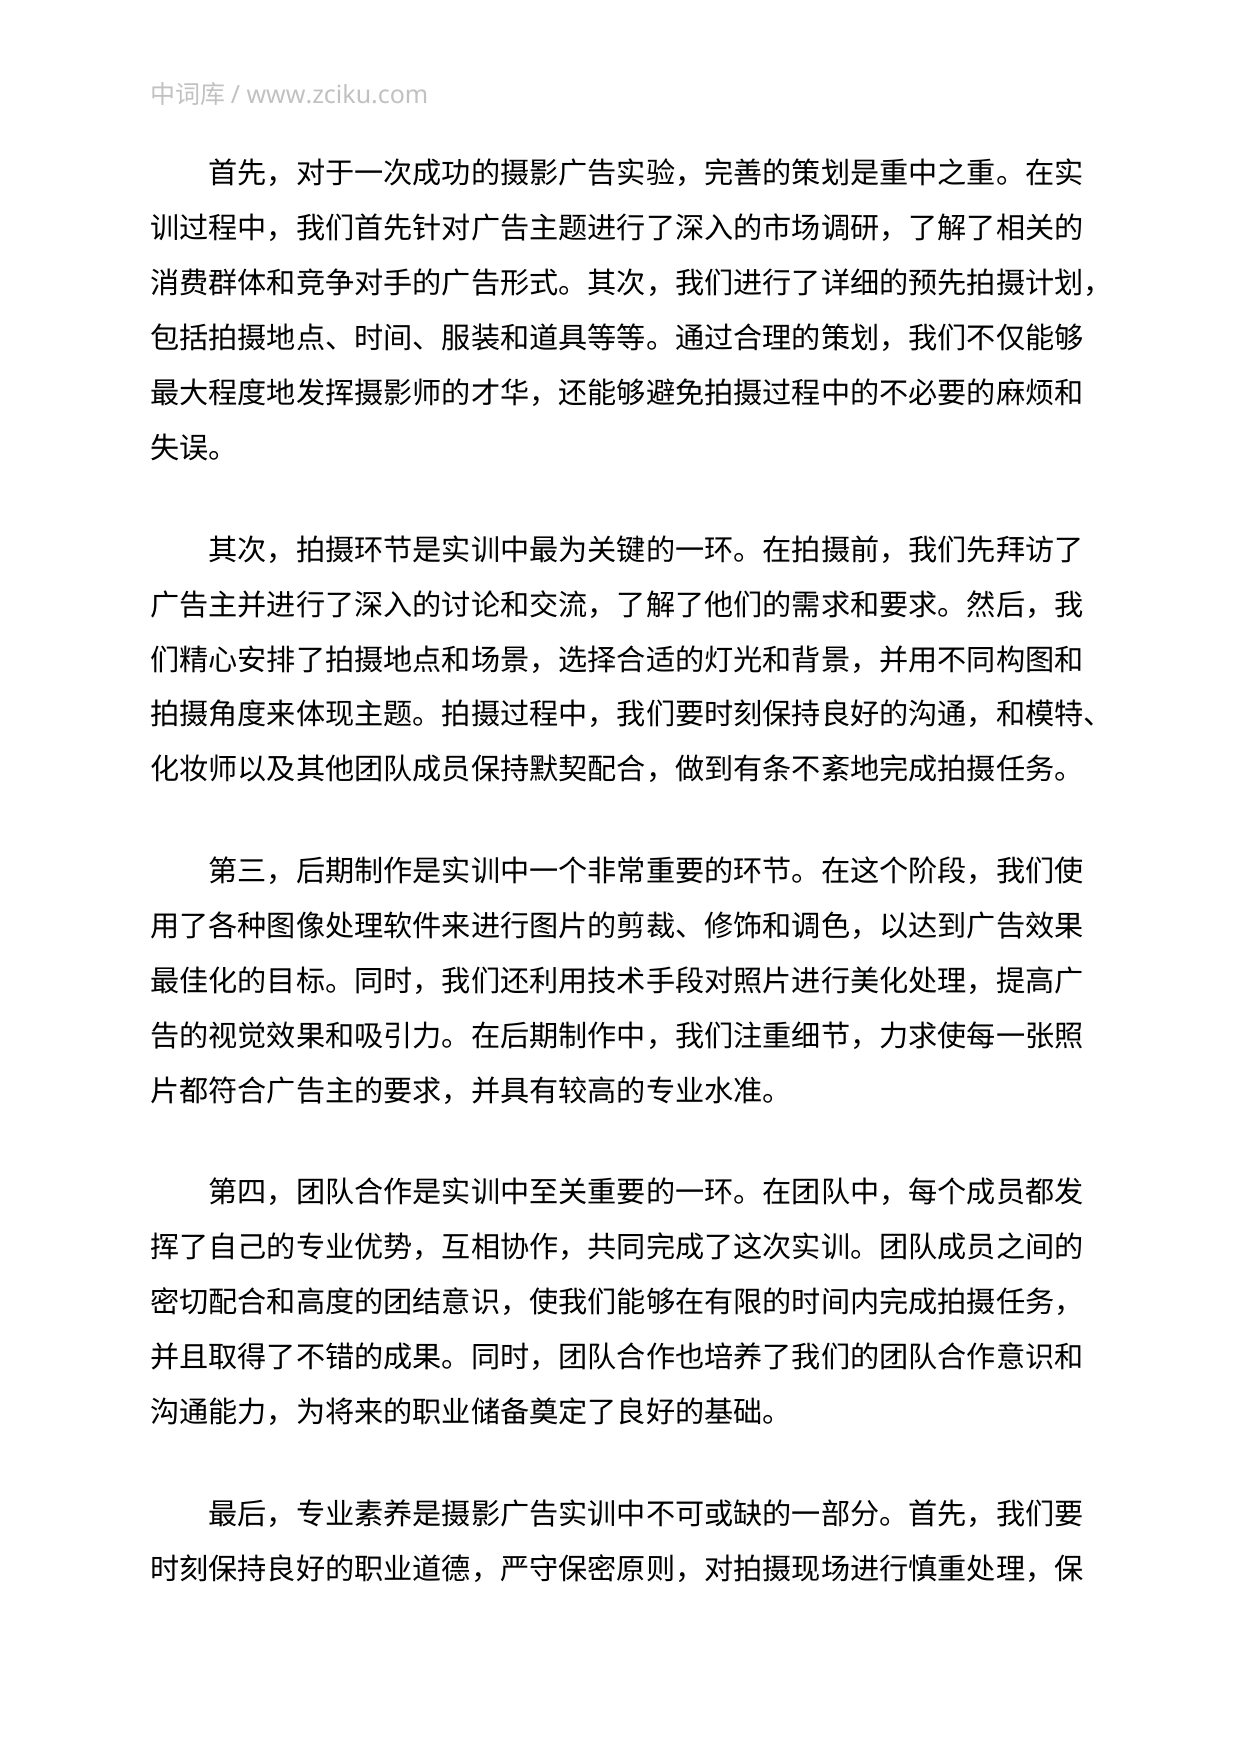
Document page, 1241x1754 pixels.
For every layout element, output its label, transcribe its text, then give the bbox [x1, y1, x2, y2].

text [150, 1490, 1090, 1587]
text 首先，对于一次成功的摄影广告实验，完善的策划是重中之重。在实训过程中，我们首先针对广告主题进行了深入的市场调研，了解了相关的消费群体和竞争对手的广告形式。其次，我们进行了详细的预先拍摄计划，包括拍摄地点、时间、服装和道具等等。通过合理的策划，我们不仅能够最大程度地发挥摄影师的才华，还能够避免拍摄过程中的不必要的麻烦和失误。 [150, 150, 1090, 467]
text 第四，团队合作是实训中至关重要的一环。在团队中，每个成员都发挥了自己的专业优势，互相协作，共同完成了这次实训。团队成员之间的密切配合和高度的团结意识，使我们能够在有限的时间内完成拍摄任务，并且取得了不错的成果。同时，团队合作也培养了我们的团队合作意识和沟通能力，为将来的职业储备奠定了良好的基础。 [150, 1169, 1090, 1431]
text 第三，后期制作是实训中一个非常重要的环节。在这个阶段，我们使用了各种图像处理软件来进行图片的剪裁、修饰和调色，以达到广告效果最佳化的目标。同时，我们还利用技术手段对照片进行美化处理，提高广告的视觉效果和吸引力。在后期制作中，我们注重细节，力求使每一张照片都符合广告主的要求，并具有较高的专业水准。 [150, 848, 1090, 1109]
text 其次，拍摄环节是实训中最为关键的一环。在拍摄前，我们先拜访了广告主并进行了深入的讨论和交流，了解了他们的需求和要求。然后，我们精心安排了拍摄地点和场景，选择合适的灯光和背景，并用不同构图和拍摄角度来体现主题。拍摄过程中，我们要时刻保持良好的沟通，和模特、化妆师以及其他团队成员保持默契配合，做到有条不紊地完成拍摄任务。 [150, 526, 1090, 788]
